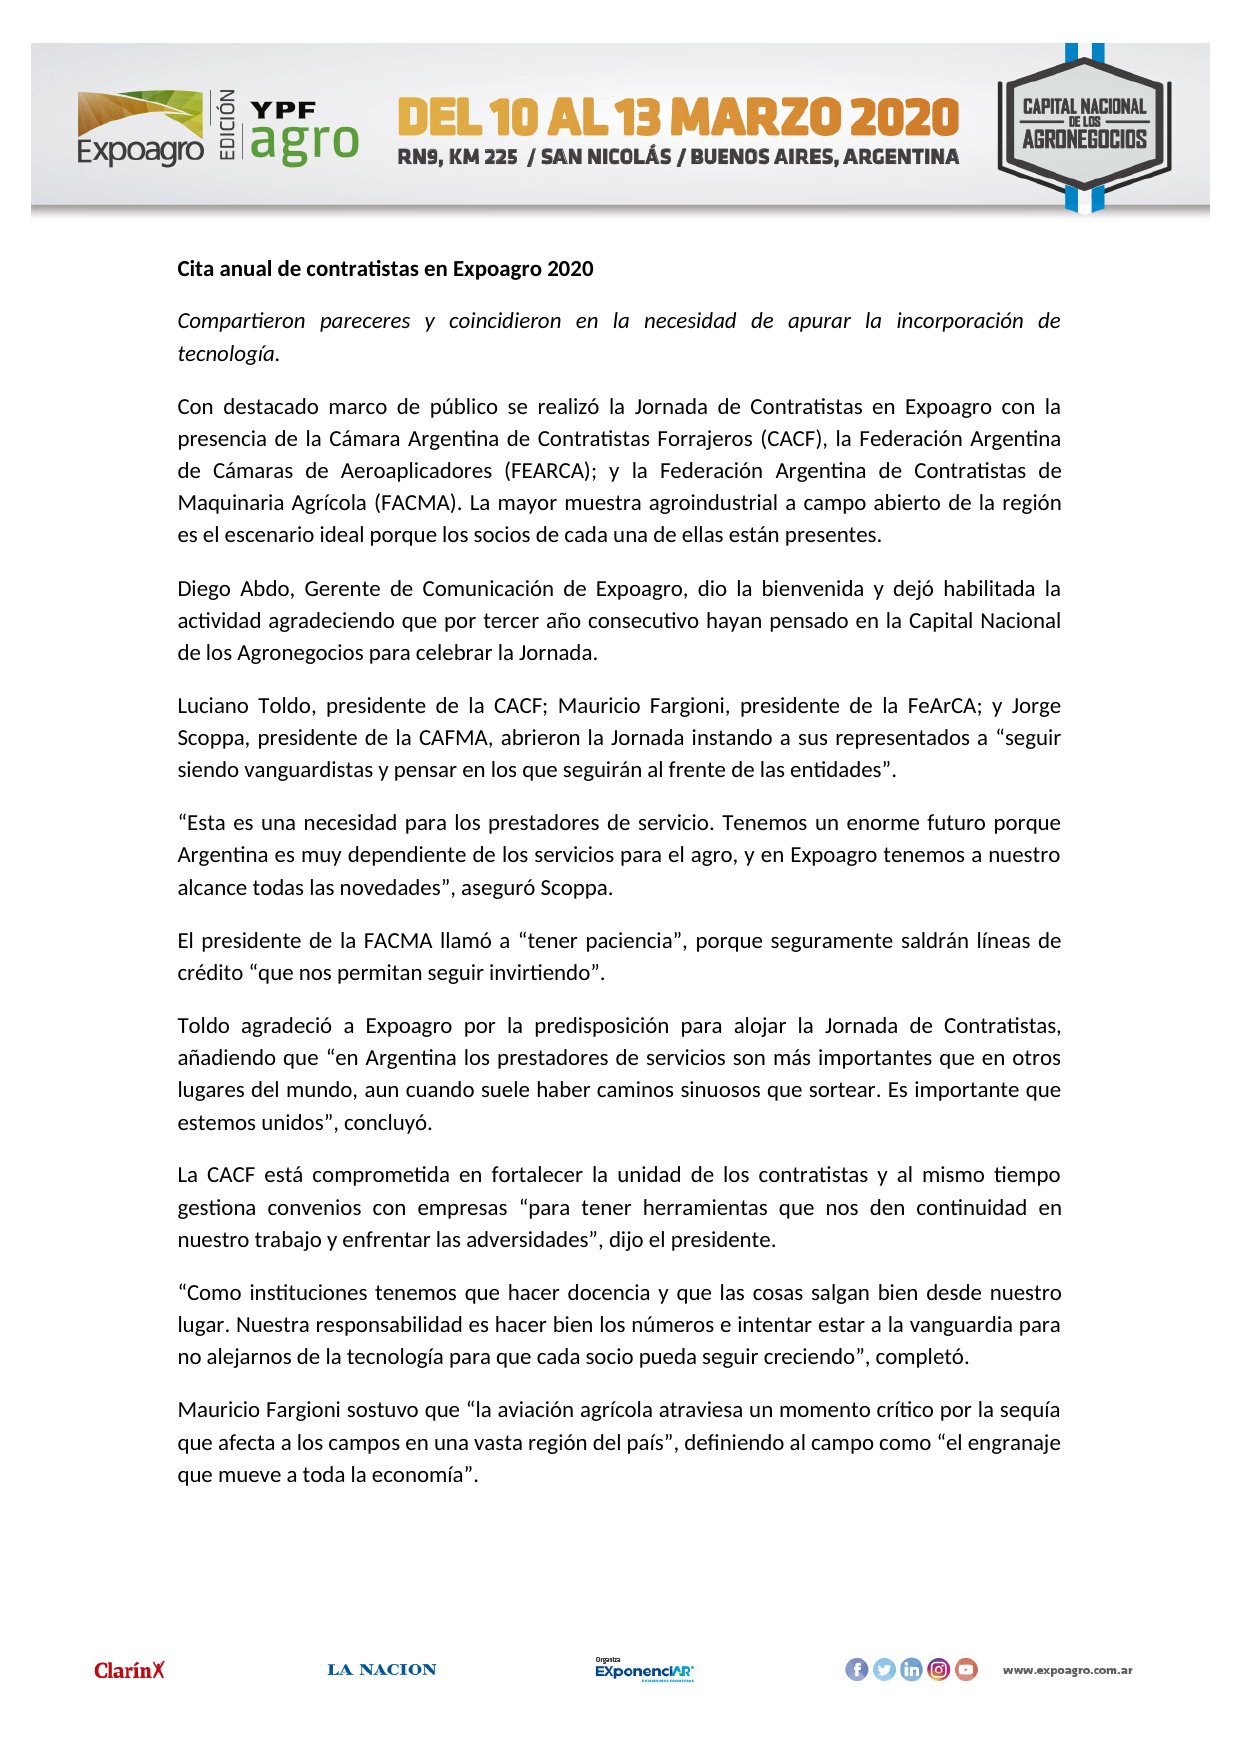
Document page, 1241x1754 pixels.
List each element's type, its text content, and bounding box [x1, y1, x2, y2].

text “Como instituciones tenemos que hacer docencia y que las cosas salgan bien desde nuestro lugar. Nuestra responsabilidad es hacer bien los números e intentar estar a la vanguardia para no alejarnos de la tecnología para que cada socio pueda seguir creciendo”, completó. [177, 1278, 1063, 1370]
text Compartieron pareceres y coincidieron en la necesidad de apurar la incorporación de tecnología. [177, 307, 1063, 367]
text Mauricio Fargioni sostuvo que “la aviación agrícola atraviesa un momento crítico por la sequía que afecta a los campos en una vasta región del país”, definiendo al campo como “el engranaje que mueve a toda la economía”. [177, 1395, 1063, 1488]
text La CACF está comprometida en fortalecer la unidad de los contratistas y al mismo tiempo gestiona convenios con empresas “para tener herramientas que nos den continuidad en nuestro trabajo y enfrentar las adversidades”, dijo el presidente. [177, 1161, 1063, 1253]
text Diego Abdo, Gerente de Comunicación de Expoagro, dio la bienvenida y dejó habilitada la actividad agradeciendo que por tercer año consecutivo hayan pensado en la Capital Nacional de los Agronegocios para celebrar la Jornada. [177, 574, 1063, 666]
text Con destacado marco de público se realizó la Jornada de Contratistas en Expoagro con la presencia de la Cámara Argentina de Contratistas Forrajeros (CACF), la Federación Argentina de Cámaras de Aeroaplicadores (FEARCA); y la Federación Argentina de Contratistas de Maquinaria Agrícola (FACMA). La mayor muestra agroindustrial a campo abierto de la región es el escenario ideal porque los socios de cada una de ellas están presentes. [177, 392, 1063, 549]
text El presidente de la FACMA llamó a “tener paciencia”, porque seguramente saldrán líneas de crédito “que nos permitan seguir invirtiendo”. [177, 926, 1063, 986]
picture [31, 43, 1210, 1711]
text “Esta es una necesidad para los prestadores de servicio. Tenemos un enorme futuro porque Argentina es muy dependiente de los servicios para el agro, y en Expoagro tenemos a nuestro alcance todas las novedades”, aseguró Scoppa. [177, 808, 1063, 901]
text Toldo agradeció a Expoagro por la predisposición para alojar la Jornada de Contratistas, añadiendo que “en Argentina los prestadores de servicios son más importantes que en otros lugares del mundo, aun cuando suele haber caminos sinuosos que sortear. Es importante que estemos unidos”, concluyó. [177, 1011, 1063, 1136]
text Luciano Toldo, presidente de la CACF; Mauricio Fargioni, presidente de la FeArCA; y Jorge Scoppa, presidente de la CAFMA, abrieron la Jornada instando a sus representados a “seguir siendo vanguardistas y pensar en los que seguirán al frente de las entidades”. [177, 691, 1063, 783]
text Cita anual de contratistas en Expoagro 2020 [177, 254, 1063, 282]
